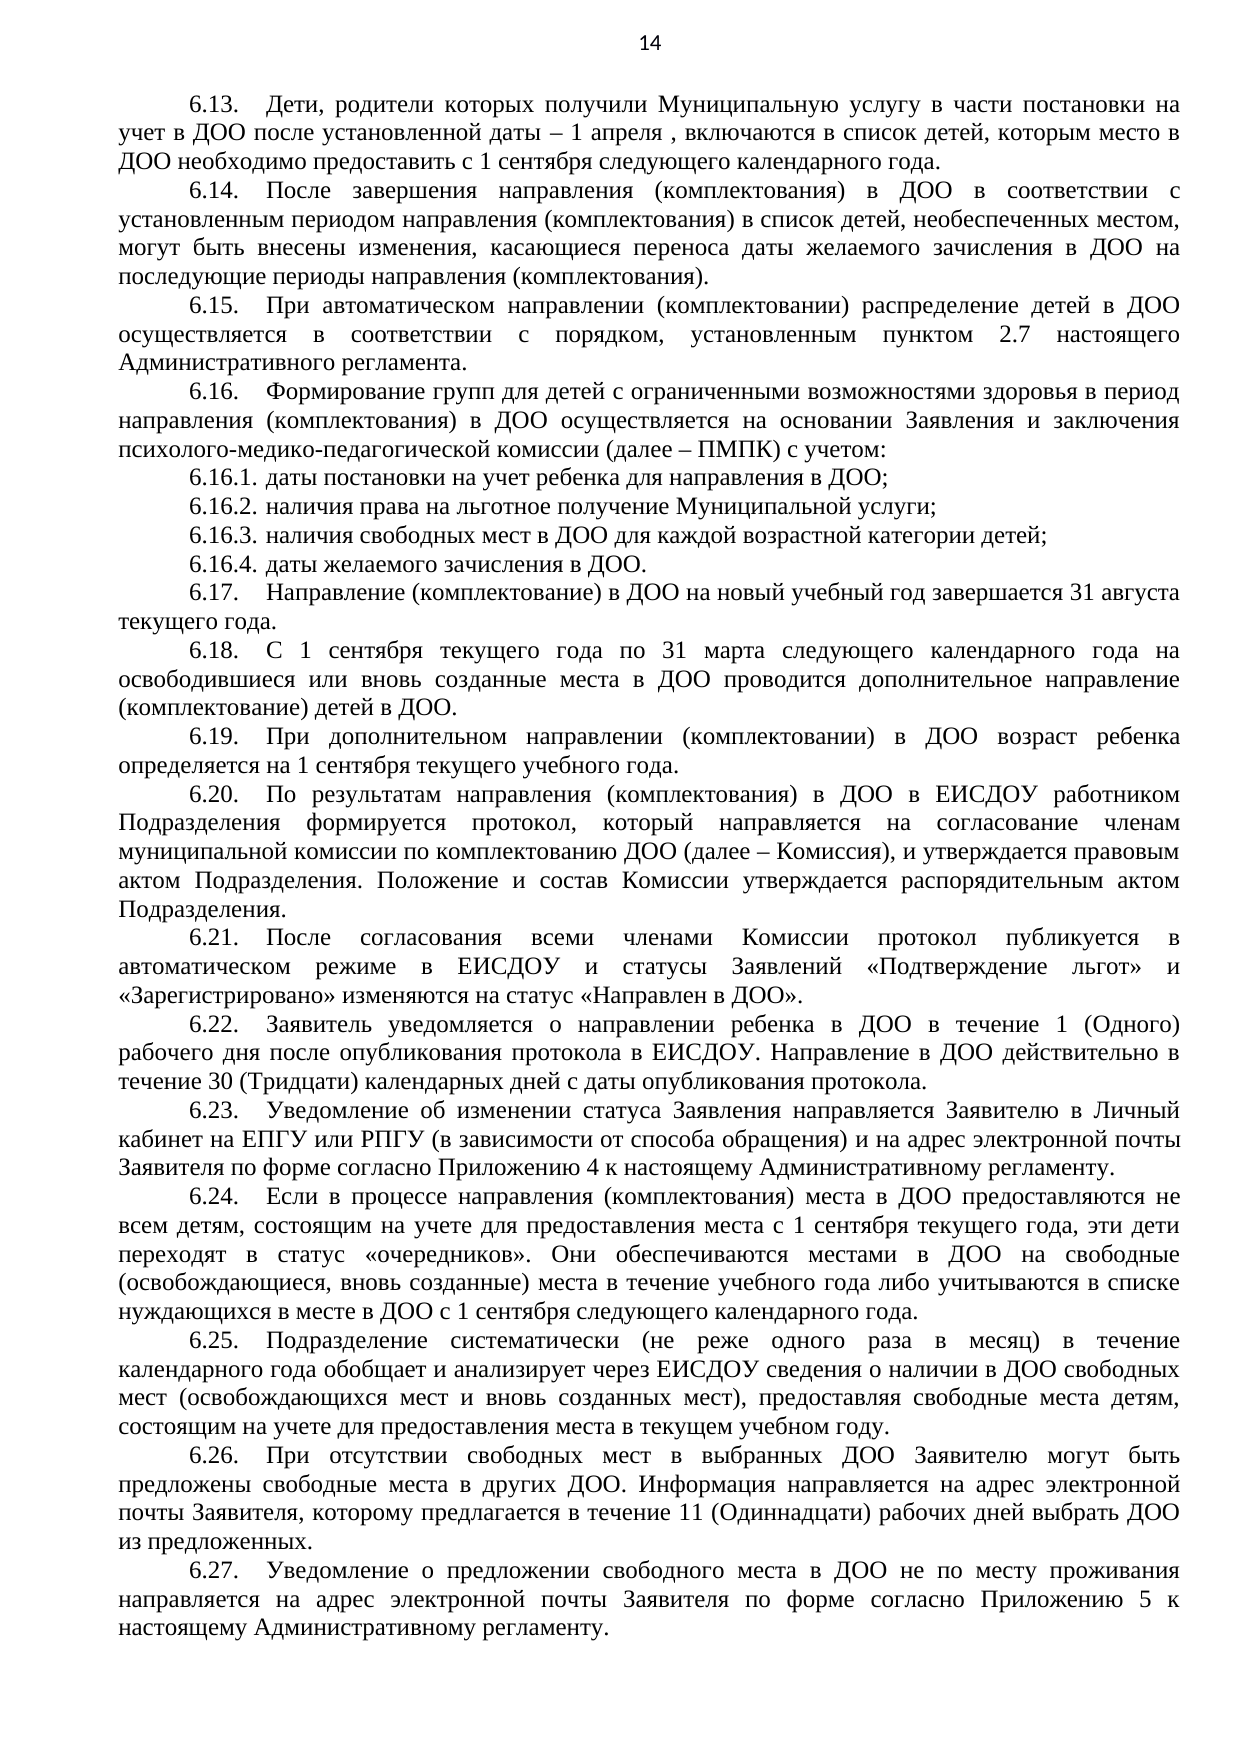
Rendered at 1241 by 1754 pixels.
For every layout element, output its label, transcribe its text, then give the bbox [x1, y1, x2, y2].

list даты постановки на учет ребенка для направления в ДОО; [118, 462, 1181, 491]
list Заявитель уведомляется о направлении ребенка в ДОО в течение 1 (Одного) рабочего дня после опубликования протокола в ЕИСДОУ. Направление в ДОО действительно в течение 30 (Тридцати) календарных дней с даты опубликования протокола. [118, 1009, 1181, 1095]
list Уведомление о предложении свободного места в ДОО не по месту проживания направляется на адрес электронной почты Заявителя по форме согласно Приложению 5 к настоящему Административному регламенту. [118, 1555, 1181, 1641]
list Дети, родители которых получили Муниципальную услугу в части постановки на учет в ДОО после установленной даты – 1 апреля , включаются в список детей, которым место в ДОО необходимо предоставить с 1 сентября следующего календарного года. [118, 89, 1181, 175]
list При дополнительном направлении (комплектовании) в ДОО возраст ребенка определяется на 1 сентября текущего учебного года. [118, 721, 1181, 779]
list При отсутствии свободных мест в выбранных ДОО Заявителю могут быть предложены свободные места в других ДОО. Информация направляется на адрес электронной почты Заявителя, которому предлагается в течение 11 (Одиннадцати) рабочих дней выбрать ДОО из предложенных. [118, 1440, 1181, 1555]
list наличия свободных мест в ДОО для каждой возрастной категории детей; [118, 520, 1181, 549]
list По результатам направления (комплектования) в ДОО в ЕИСДОУ работником Подразделения формируется протокол, который направляется на согласование членам муниципальной комиссии по комплектованию ДОО (далее – Комиссия), и утверждается правовым актом Подразделения. Положение и состав Комиссии утверждается распорядительным актом Подразделения. [118, 779, 1181, 922]
list После завершения направления (комплектования) в ДОО в соответствии с установленным периодом направления (комплектования) в список детей, необеспеченных местом, могут быть внесены изменения, касающиеся переноса даты желаемого зачисления в ДОО на последующие периоды направления (комплектования). [118, 175, 1181, 290]
list При автоматическом направлении (комплектовании) распределение детей в ДОО осуществляется в соответствии с порядком, установленным пунктом 2.7 настоящего Административного регламента. [118, 290, 1181, 376]
list Подразделение систематически (не реже одного раза в месяц) в течение календарного года обобщает и анализирует через ЕИСДОУ сведения о наличии в ДОО свободных мест (освобождающихся мест и вновь созданных мест), предоставляя свободные места детям, состоящим на учете для предоставления места в текущем учебном году. [118, 1325, 1181, 1440]
list С 1 сентября текущего года по 31 марта следующего календарного года на освободившиеся или вновь созданные места в ДОО проводится дополнительное направление (комплектование) детей в ДОО. [118, 635, 1181, 721]
list Если в процессе направления (комплектования) места в ДОО предоставляются не всем детям, состоящим на учете для предоставления места с 1 сентября текущего года, эти дети переходят в статус «очередников». Они обеспечиваются местами в ДОО на свободные (освобождающиеся, вновь созданные) места в течение учебного года либо учитываются в списке нуждающихся в месте в ДОО с 1 сентября следующего календарного года. [118, 1181, 1181, 1325]
list Формирование групп для детей с ограниченными возможностями здоровья в период направления (комплектования) в ДОО осуществляется на основании Заявления и заключения психолого-медико-педагогической комиссии (далее – ПМПК) с учетом: [118, 376, 1181, 462]
list После согласования всеми членами Комиссии протокол публикуется в автоматическом режиме в ЕИСДОУ и статусы Заявлений «Подтверждение льгот» и «Зарегистрировано» изменяются на статус «Направлен в ДОО». [118, 922, 1181, 1009]
list Направление (комплектование) в ДОО на новый учебный год завершается 31 августа текущего года. [118, 577, 1181, 635]
list Уведомление об изменении статуса Заявления направляется Заявителю в Личный кабинет на ЕПГУ или РПГУ (в зависимости от способа обращения) и на адрес электронной почты Заявителя по форме согласно Приложению 4 к настоящему Административному регламенту. [118, 1095, 1181, 1181]
list даты желаемого зачисления в ДОО. [118, 549, 1181, 577]
list наличия права на льготное получение Муниципальной услуги; [118, 491, 1181, 520]
